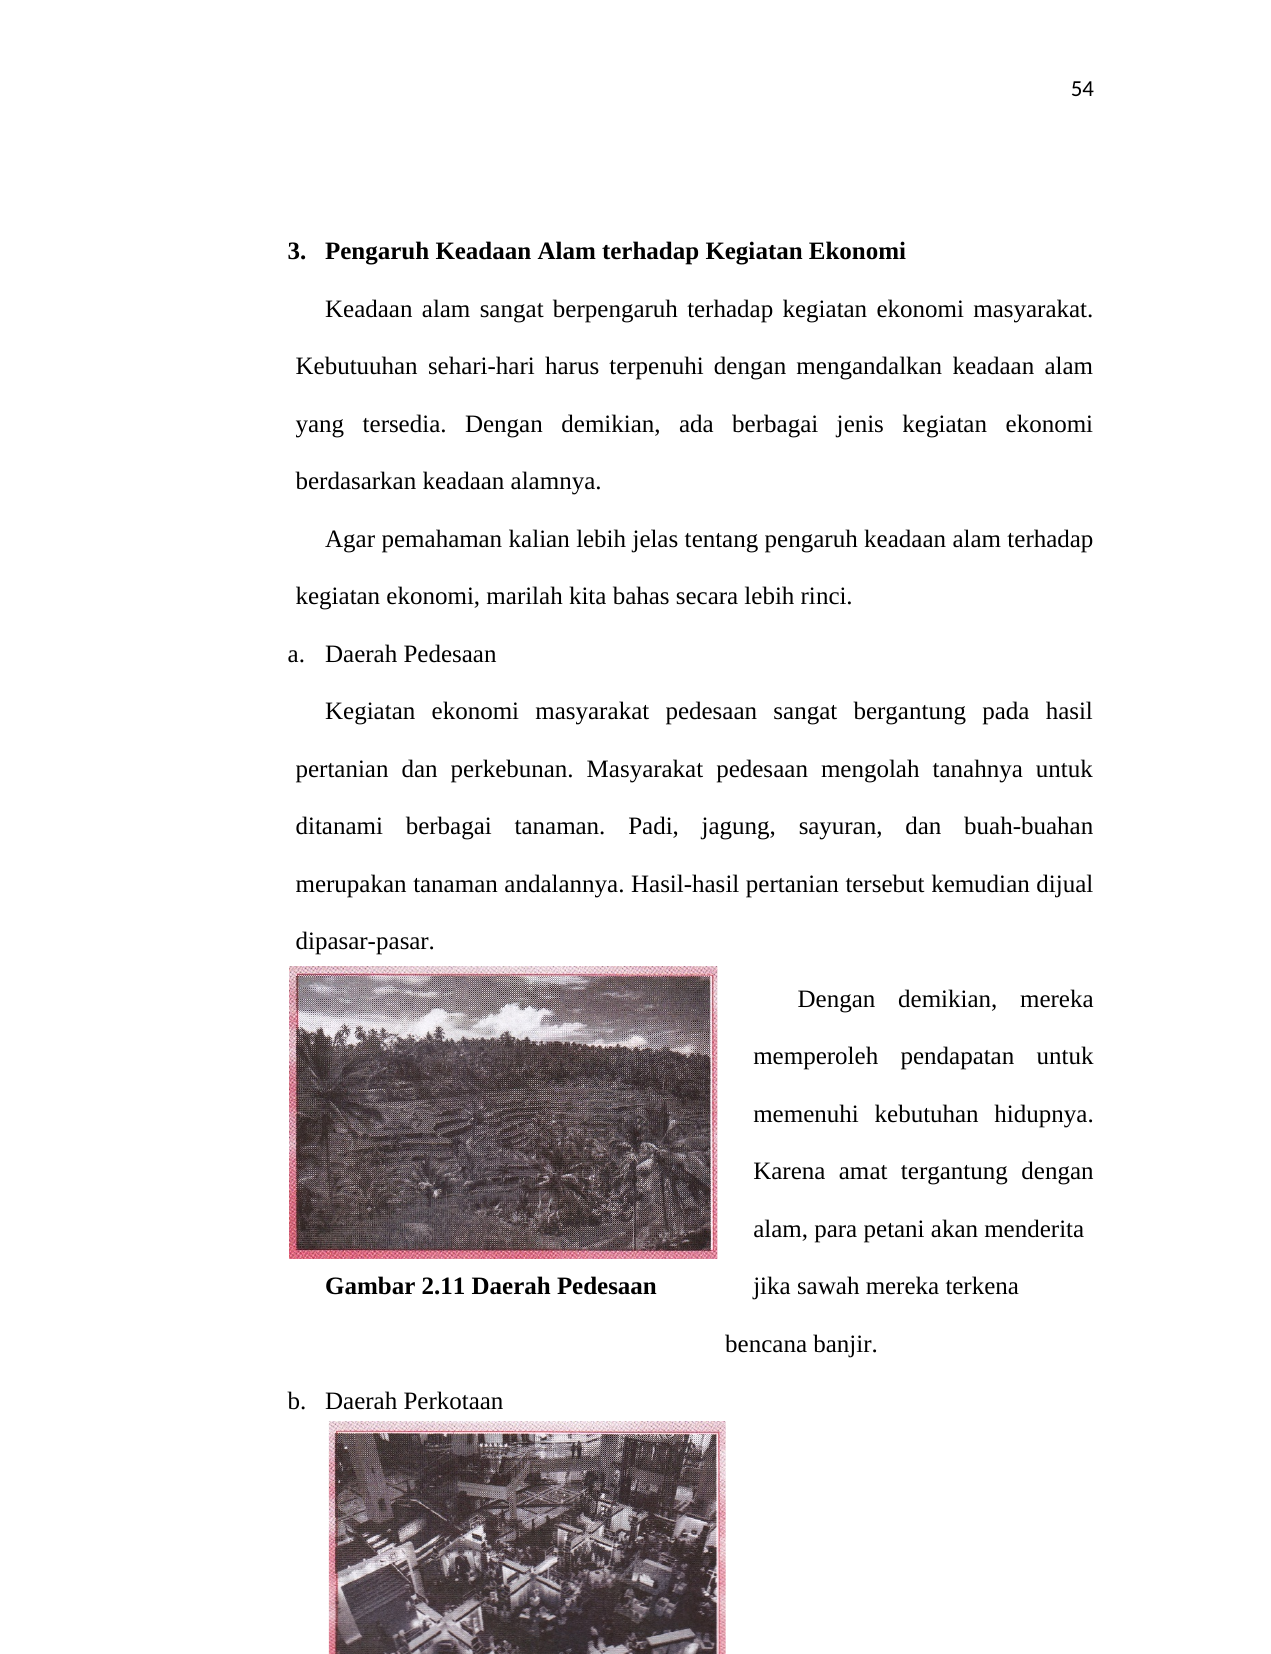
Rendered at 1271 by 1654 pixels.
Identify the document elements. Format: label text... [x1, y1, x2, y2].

list Gambar 2.11 Daerah Pedesaan jika sawah mereka terkena [310, 1271, 1094, 1300]
picture [289, 966, 718, 1259]
list Keadaan alam sangat berpengaruh terhadap kegiatan ekonomi masyarakat. Kebutuuhan sehari-hari harus terpenuhi dengan mengandalkan keadaan alam yang tersedia. Dengan demikian, ada berbagai jenis kegiatan ekonomi berdasarkan keadaan alamnya. [295, 294, 1094, 495]
list bencana banjir. [295, 1329, 1094, 1357]
list Dengan demikian, mereka memperoleh pendapatan untuk memenuhi kebutuhan hidupnya. Karena amat tergantung dengan alam, para petani akan menderita [753, 984, 1094, 1242]
list Kegiatan ekonomi masyarakat pedesaan sangat bergantung pada hasil pertanian dan perkebunan. Masyarakat pedesaan mengolah tanahnya untuk ditanami berbagai tanaman. Padi, jagung, sayuran, dan buah-buahan merupakan tanaman andalannya. Hasil-hasil pertanian tersebut kemudian dijual dipasar-pasar. [295, 696, 1094, 955]
list Agar pemahaman kalian lebih jelas tentang pengaruh keadaan alam terhadap kegiatan ekonomi, marilah kita bahas secara lebih rinci. [295, 524, 1094, 610]
list Daerah Perkotaan [287, 1386, 1094, 1415]
picture [328, 1421, 726, 1654]
list Pengaruh Keadaan Alam terhadap Kegiatan Ekonomi [287, 236, 1094, 265]
list Daerah Pedesaan [287, 639, 1094, 667]
